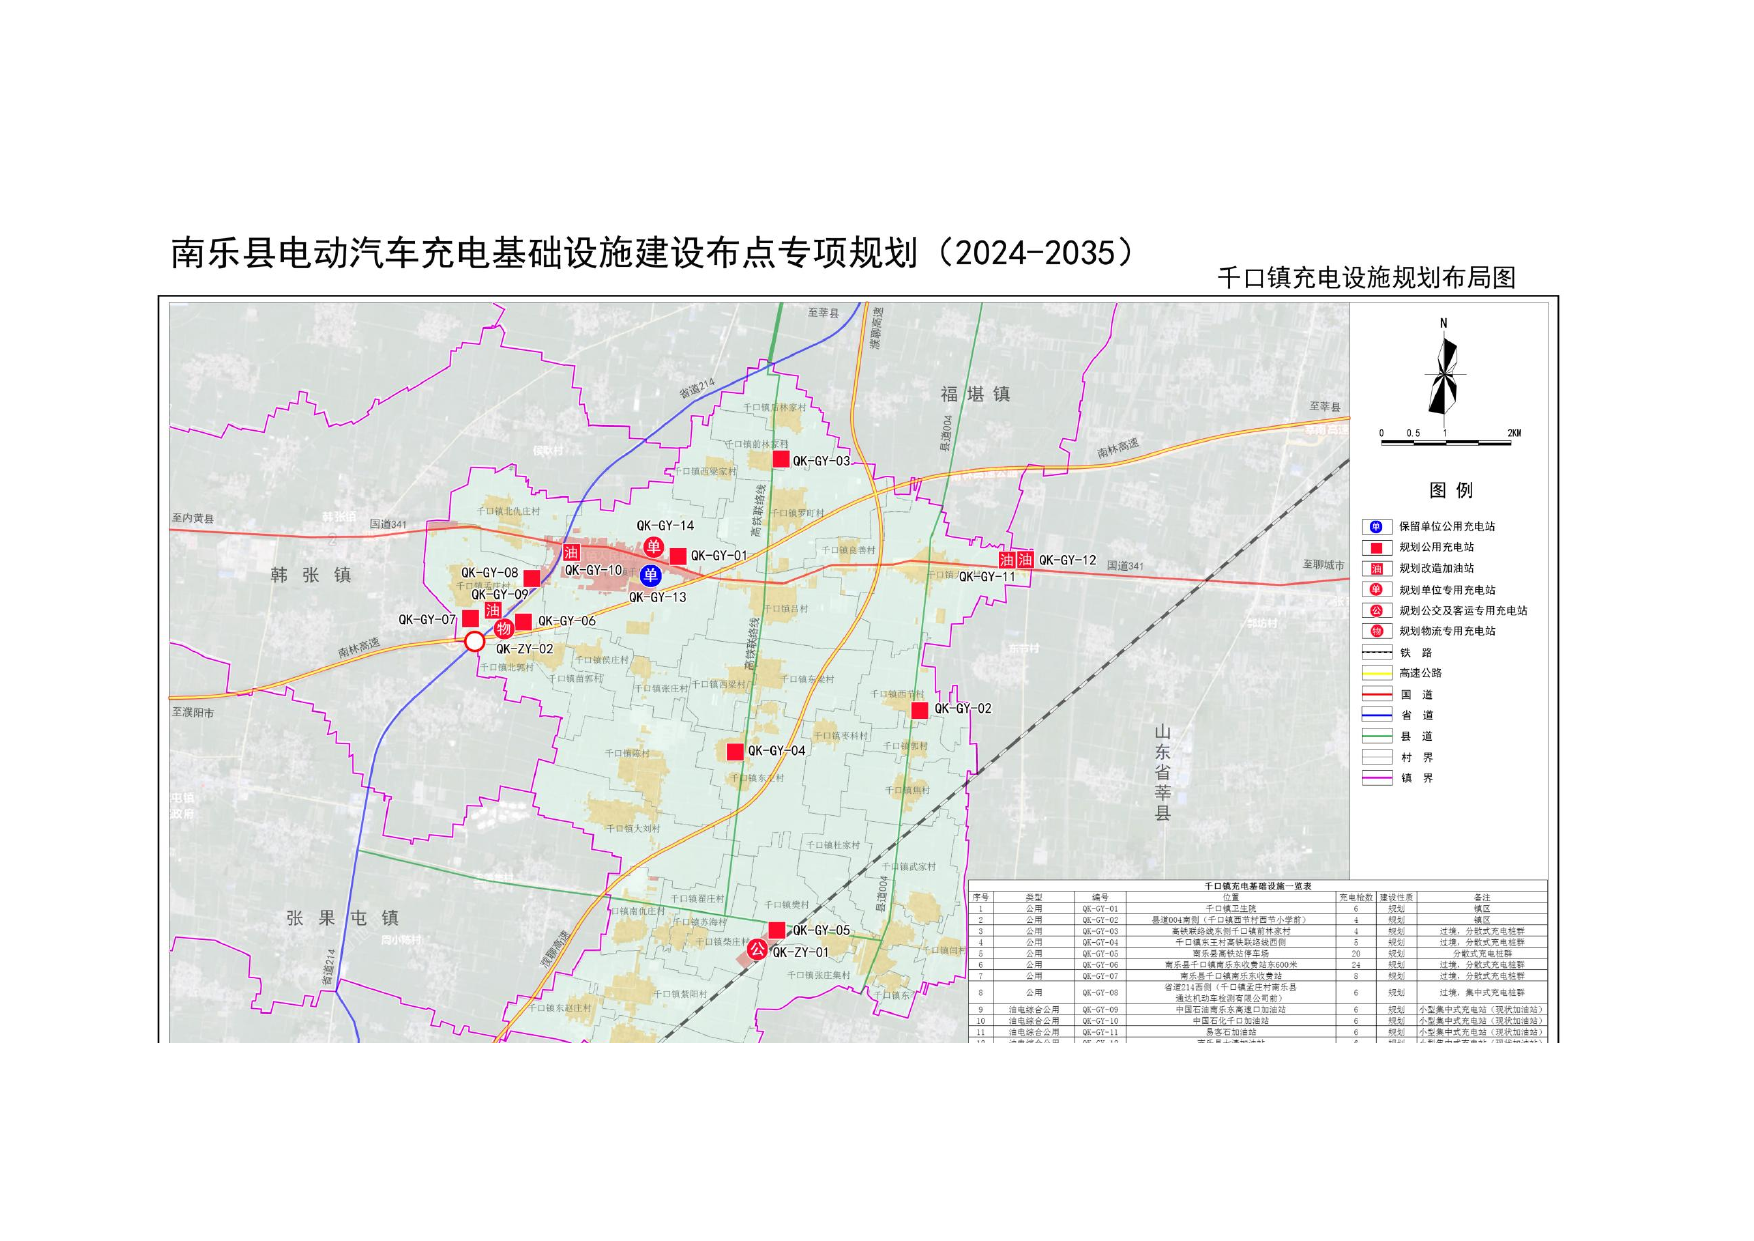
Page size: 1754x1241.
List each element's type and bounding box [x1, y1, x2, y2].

picture [150, 197, 1568, 1043]
